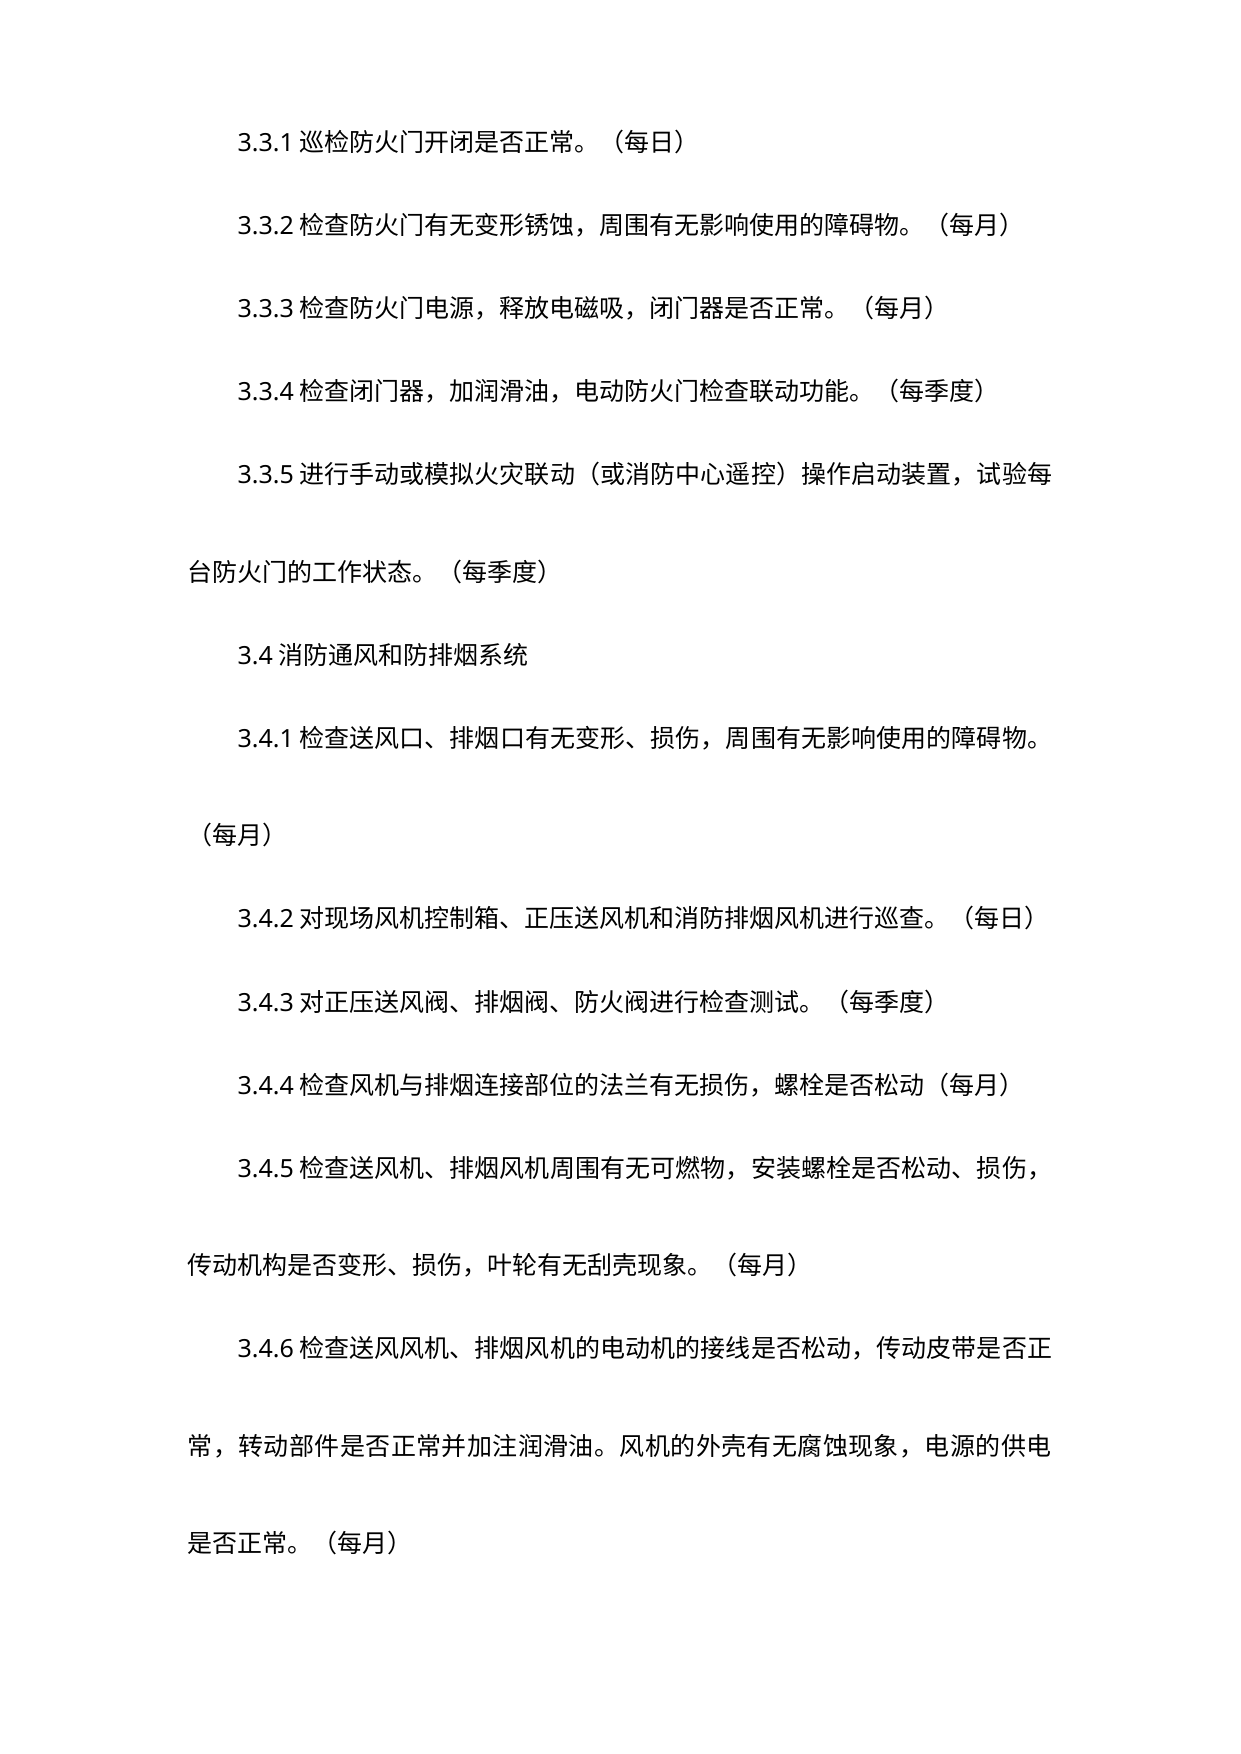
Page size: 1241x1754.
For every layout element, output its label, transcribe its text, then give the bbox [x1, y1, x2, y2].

text 3.4.3对正压送风阀、排烟阀、防火阀进行检查测试。（每季度） [187, 968, 1053, 1033]
text 3.3.4检查闭门器，加润滑油，电动防火门检查联动功能。（每季度） [187, 357, 1053, 422]
text 3.4.4检查风机与排烟连接部位的法兰有无损伤，螺栓是否松动（每月） [187, 1051, 1053, 1116]
text 3.3.2检查防火门有无变形锈蚀，周围有无影响使用的障碍物。（每月） [187, 191, 1053, 256]
text 3.4消防通风和防排烟系统 [187, 621, 1053, 686]
text 3.4.1检查送风口、排烟口有无变形、损伤，周围有无影响使用的障碍物。（每月） [187, 704, 1053, 866]
text 3.4.6检查送风风机、排烟风机的电动机的接线是否松动，传动皮带是否正常，转动部件是否正常并加注润滑油。风机的外壳有无腐蚀现象，电源的供电是否正常。（每月） [187, 1314, 1053, 1574]
text 3.4.2对现场风机控制箱、正压送风机和消防排烟风机进行巡查。（每日） [187, 884, 1053, 949]
text 3.3.1巡检防火门开闭是否正常。（每日） [187, 108, 1053, 173]
text 3.3.5进行手动或模拟火灾联动（或消防中心遥控）操作启动装置，试验每台防火门的工作状态。（每季度） [187, 440, 1053, 603]
text 3.3.3检查防火门电源，释放电磁吸，闭门器是否正常。（每月） [187, 274, 1053, 339]
text 3.4.5检查送风机、排烟风机周围有无可燃物，安装螺栓是否松动、损伤，传动机构是否变形、损伤，叶轮有无刮壳现象。（每月） [187, 1134, 1053, 1296]
